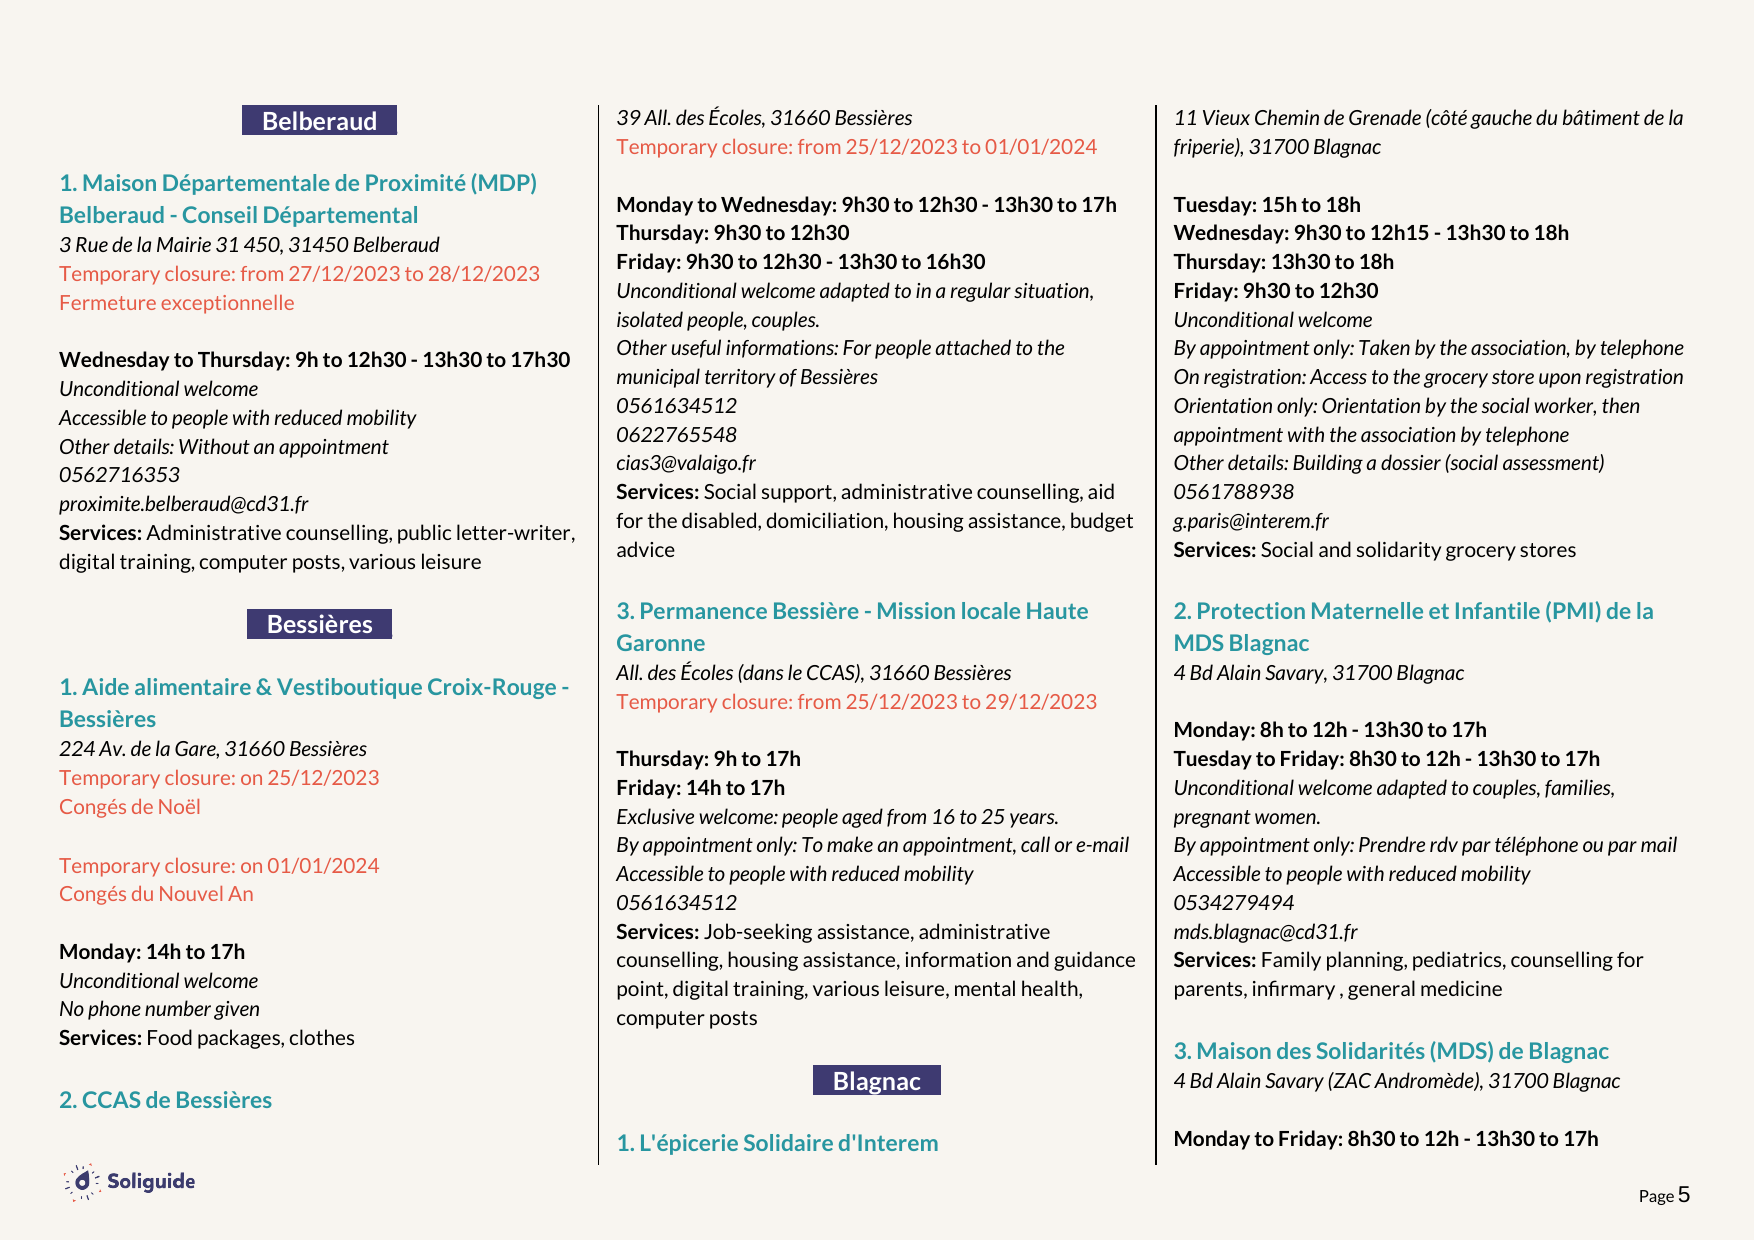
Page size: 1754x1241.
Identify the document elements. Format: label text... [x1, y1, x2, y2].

text 3. Maison des Solidarités (MDS) de Blagnac [1173, 1036, 1695, 1064]
text 4 Bd Alain Savary, 31700 Blagnac Monday: 8h to 12h - 13h30 to 17h Tuesday to Friday: 8h30 to 12h - 13h30 to 17h Unconditional welcome adapted to couples, families, pregnant women. By appointment only: Prendre rdv par téléphone ou par mail Accessible to people with reduced mobility 0534279494 mds.blagnac@cd31.fr Services: Family planning, pediatrics, counselling for parents, infirmary , general medicine [1173, 660, 1695, 1001]
text 224 Av. de la Gare, 31660 Bessières Temporary closure: on 25/12/2023 Congés de Noël Temporary closure: on 01/01/2024 Congés du Nouvel An Monday: 14h to 17h Unconditional welcome No phone number given Services: Food packages, clothes [59, 736, 580, 1050]
text 11 Vieux Chemin de Grenade (côté gauche du bâtiment de la friperie), 31700 Blagnac Tuesday: 15h to 18h Wednesday: 9h30 to 12h15 - 13h30 to 18h Thursday: 13h30 to 18h Friday: 9h30 to 12h30 Unconditional welcome By appointment only: Taken by the association, by telephone On registration: Access to the grocery store upon registration Orientation only: Orientation by the social worker, then appointment with the association by telephone Other details: Building a dossier (social assessment) 0561788938 g.paris@interem.fr Services: Social and solidarity grocery stores [1173, 105, 1695, 561]
text __Belberaud__ [59, 105, 580, 165]
text __Bessières__ [59, 609, 580, 669]
text 39 All. des Écoles, 31660 Bessières Temporary closure: from 25/12/2023 to 01/01/2024 Monday to Wednesday: 9h30 to 12h30 - 13h30 to 17h Thursday: 9h30 to 12h30 Friday: 9h30 to 12h30 - 13h30 to 16h30 Unconditional welcome adapted to in a regular situation, isolated people, couples. Other useful informations: For people attached to the municipal territory of Bessières 0561634512 0622765548 cias3@valaigo.fr Services: Social support, administrative counselling, aid for the disabled, domiciliation, housing assistance, budget advice [616, 105, 1137, 561]
text __Blagnac__ [616, 1065, 1137, 1125]
text 2. CCAS de Bessières [59, 1085, 580, 1113]
picture [63, 1163, 195, 1202]
text 2. Protection Maternelle et Infantile (PMI) de la MDS Blagnac [1173, 597, 1695, 656]
text 3. Permanence Bessière - Mission locale Haute Garonne [616, 597, 1137, 656]
text 1. Maison Départementale de Proximité (MDP) Belberaud - Conseil Départemental [59, 169, 580, 228]
text 3 Rue de la Mairie 31 450, 31450 Belberaud Temporary closure: from 27/12/2023 to 28/12/2023 Fermeture exceptionnelle Wednesday to Thursday: 9h to 12h30 - 13h30 to 17h30 Unconditional welcome Accessible to people with reduced mobility Other details: Without an appointment 0562716353 proximite.belberaud@cd31.fr Services: Administrative counselling, public letter-writer, digital training, computer posts, various leisure [59, 232, 580, 574]
text 1. Aide alimentaire & Vestiboutique Croix-Rouge - Bessières [59, 673, 580, 732]
text All. des Écoles (dans le CCAS), 31660 Bessières Temporary closure: from 25/12/2023 to 29/12/2023 Thursday: 9h to 17h Friday: 14h to 17h Exclusive welcome: people aged from 16 to 25 years. By appointment only: To make an appointment, call or e-mail Accessible to people with reduced mobility 0561634512 Services: Job-seeking assistance, administrative counselling, housing assistance, information and guidance point, digital training, various leisure, mental health, computer posts [616, 660, 1137, 1030]
text 1. L'épicerie Solidaire d'Interem [616, 1129, 1137, 1157]
